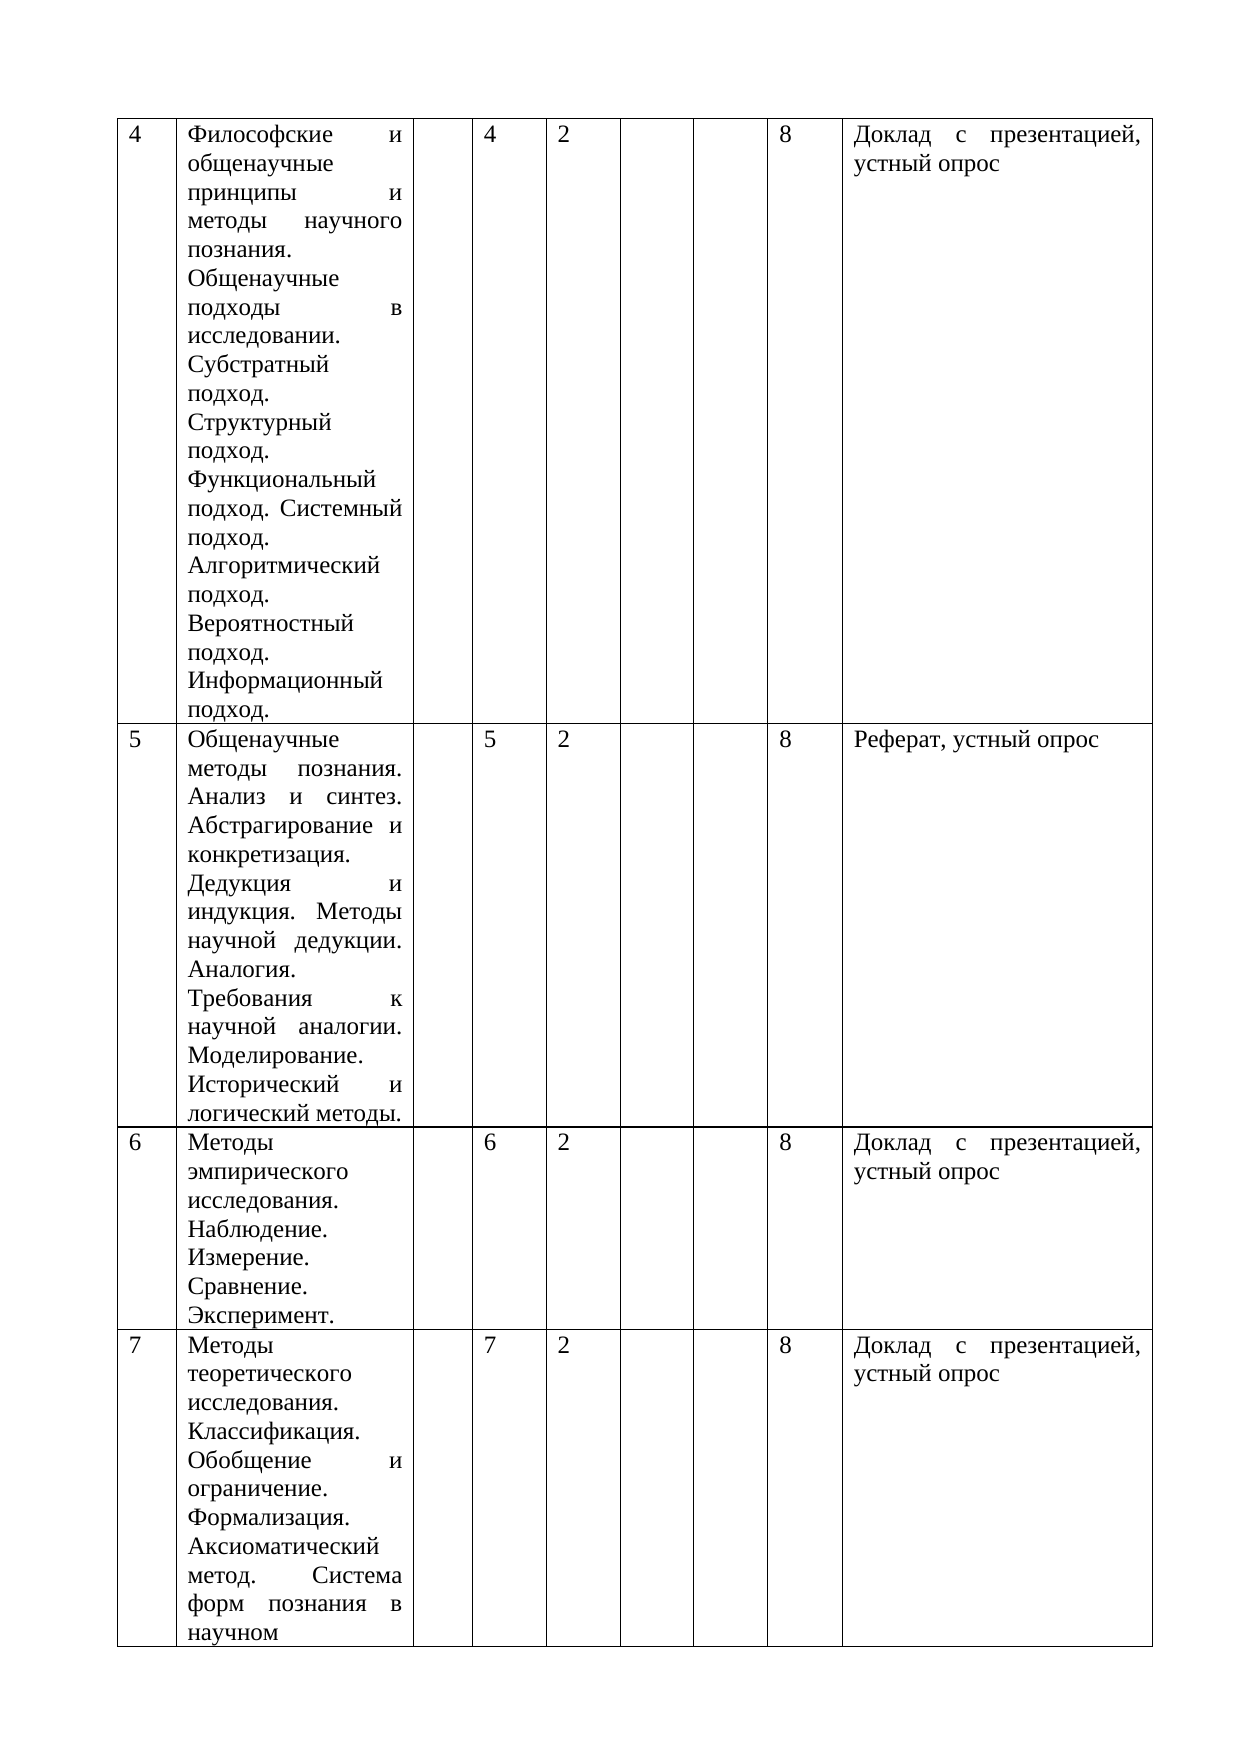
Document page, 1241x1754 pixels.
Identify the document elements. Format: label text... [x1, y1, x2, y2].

table_cell [414, 119, 472, 723]
table_cell [414, 724, 472, 1126]
table_cell 4 [473, 119, 546, 723]
table_cell 8 [768, 1128, 842, 1329]
table_cell 8 [768, 1330, 842, 1646]
table_cell 2 [547, 724, 620, 1126]
table_cell 6 [118, 1128, 176, 1329]
table_cell 8 [768, 119, 842, 723]
table_cell [414, 1330, 472, 1646]
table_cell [843, 119, 1152, 723]
table_cell 7 [473, 1330, 546, 1646]
table_cell Общенаучные методы познания. Анализ и синтез. Абстрагирование и конкретизация. Дедукция и индукция. Методы научной дедукции. Аналогия. Требования к научной аналогии. Моделирование. Исторический и логический методы. [177, 724, 413, 1126]
table_cell 2 [547, 1128, 620, 1329]
table_cell 7 [118, 1330, 176, 1646]
table_cell [694, 724, 767, 1126]
table_cell 5 [473, 724, 546, 1126]
table_cell 2 [547, 1330, 620, 1646]
table_cell [621, 119, 693, 723]
table_cell 4 [118, 119, 176, 723]
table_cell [177, 1330, 413, 1646]
table_cell 8 [768, 724, 842, 1126]
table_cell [843, 1330, 1152, 1646]
table_cell Методы эмпирического исследования. Наблюдение. Измерение. Сравнение. Эксперимент. [177, 1128, 413, 1329]
table_cell [621, 1330, 693, 1646]
table_cell 6 [473, 1128, 546, 1329]
table_cell [694, 119, 767, 723]
table_cell [694, 1128, 767, 1329]
table_cell 5 [118, 724, 176, 1126]
table_cell Доклад с презентацией, устный опрос [843, 1128, 1152, 1329]
table_cell Реферат, устный опрос [843, 724, 1152, 1126]
table_cell Философские и общенаучные принципы и методы научного познания. Общенаучные подходы в исследовании. Субстратный подход. Структурный подход. Функциональный подход. Системный подход. Алгоритмический подход. Вероятностный подход. Информационный подход. [177, 119, 413, 723]
table_cell [621, 1128, 693, 1329]
table_cell [694, 1330, 767, 1646]
table_cell [621, 724, 693, 1126]
table_cell [414, 1128, 472, 1329]
table_cell 2 [547, 119, 620, 723]
